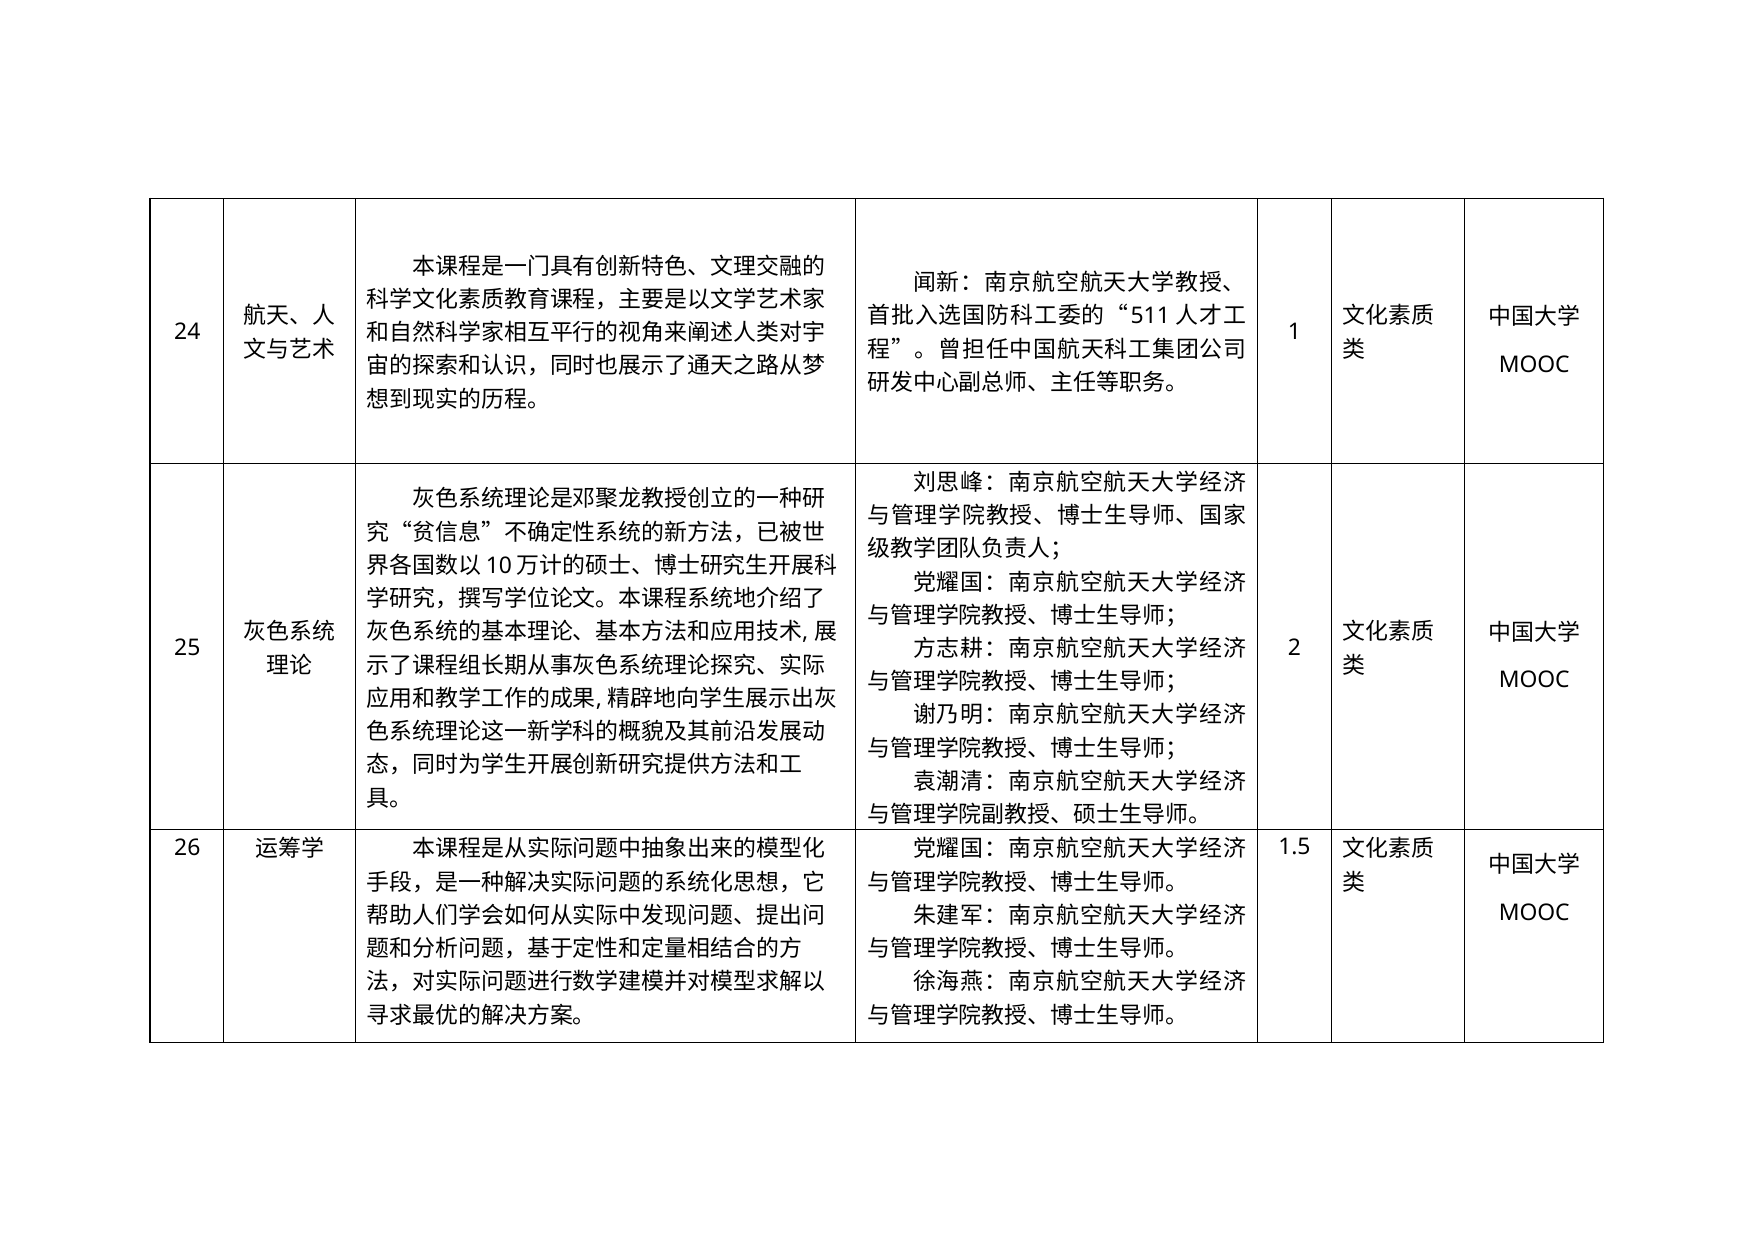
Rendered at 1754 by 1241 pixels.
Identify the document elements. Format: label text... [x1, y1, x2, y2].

table_cell 25 [151, 464, 223, 829]
table_cell 26 [151, 830, 223, 1042]
table_cell 刘思峰：南京航空航天大学经济与管理学院教授、博士生导师、国家级教学团队负责人； 党耀国：南京航空航天大学经济与管理学院教授、博士生导师； 方志耕：南京航空航天大学经济与管理学院教授、博士生导师； 谢乃明：南京航空航天大学经济与管理学院教授、博士生导师； 袁潮清：南京航空航天大学经济与管理学院副教授、硕士生导师。 [856, 464, 1257, 829]
table_cell 闻新：南京航空航天大学教授、首批入选国防科工委的“511人才工程”。曾担任中国航天科工集团公司研发中心副总师、主任等职务。 [856, 199, 1257, 463]
table_cell 中国大学MOOC [1465, 199, 1603, 463]
table_cell 文化素质类 [1332, 199, 1464, 463]
table_cell 1.5 [1258, 830, 1331, 1042]
table_cell 灰色系统理论是邓聚龙教授创立的一种研究“贫信息”不确定性系统的新方法，已被世界各国数以10万计的硕士、博士研究生开展科学研究，撰写学位论文。本课程系统地介绍了灰色系统的基本理论、基本方法和应用技术, 展示了课程组长期从事灰色系统理论探究、实际应用和教学工作的成果, 精辟地向学生展示出灰色系统理论这一新学科的概貌及其前沿发展动态，同时为学生开展创新研究提供方法和工具。 [356, 464, 855, 829]
table_cell 文化素质类 [1332, 830, 1464, 1042]
table_cell 中国大学MOOC [1465, 464, 1603, 829]
table_cell 灰色系统理论 [224, 464, 355, 829]
table_cell 1 [1258, 199, 1331, 463]
table_cell 24 [151, 199, 223, 463]
table_cell 中国大学MOOC [1465, 830, 1603, 1042]
table_cell 文化素质类 [1332, 464, 1464, 829]
table_cell 运筹学 [224, 830, 355, 1042]
table_cell 本课程是一门具有创新特色、文理交融的科学文化素质教育课程，主要是以文学艺术家和自然科学家相互平行的视角来阐述人类对宇宙的探索和认识，同时也展示了通天之路从梦想到现实的历程。 [356, 199, 855, 463]
table_cell 航天、人文与艺术 [224, 199, 355, 463]
table_cell 2 [1258, 464, 1331, 829]
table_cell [856, 830, 1257, 1042]
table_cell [356, 830, 855, 1042]
